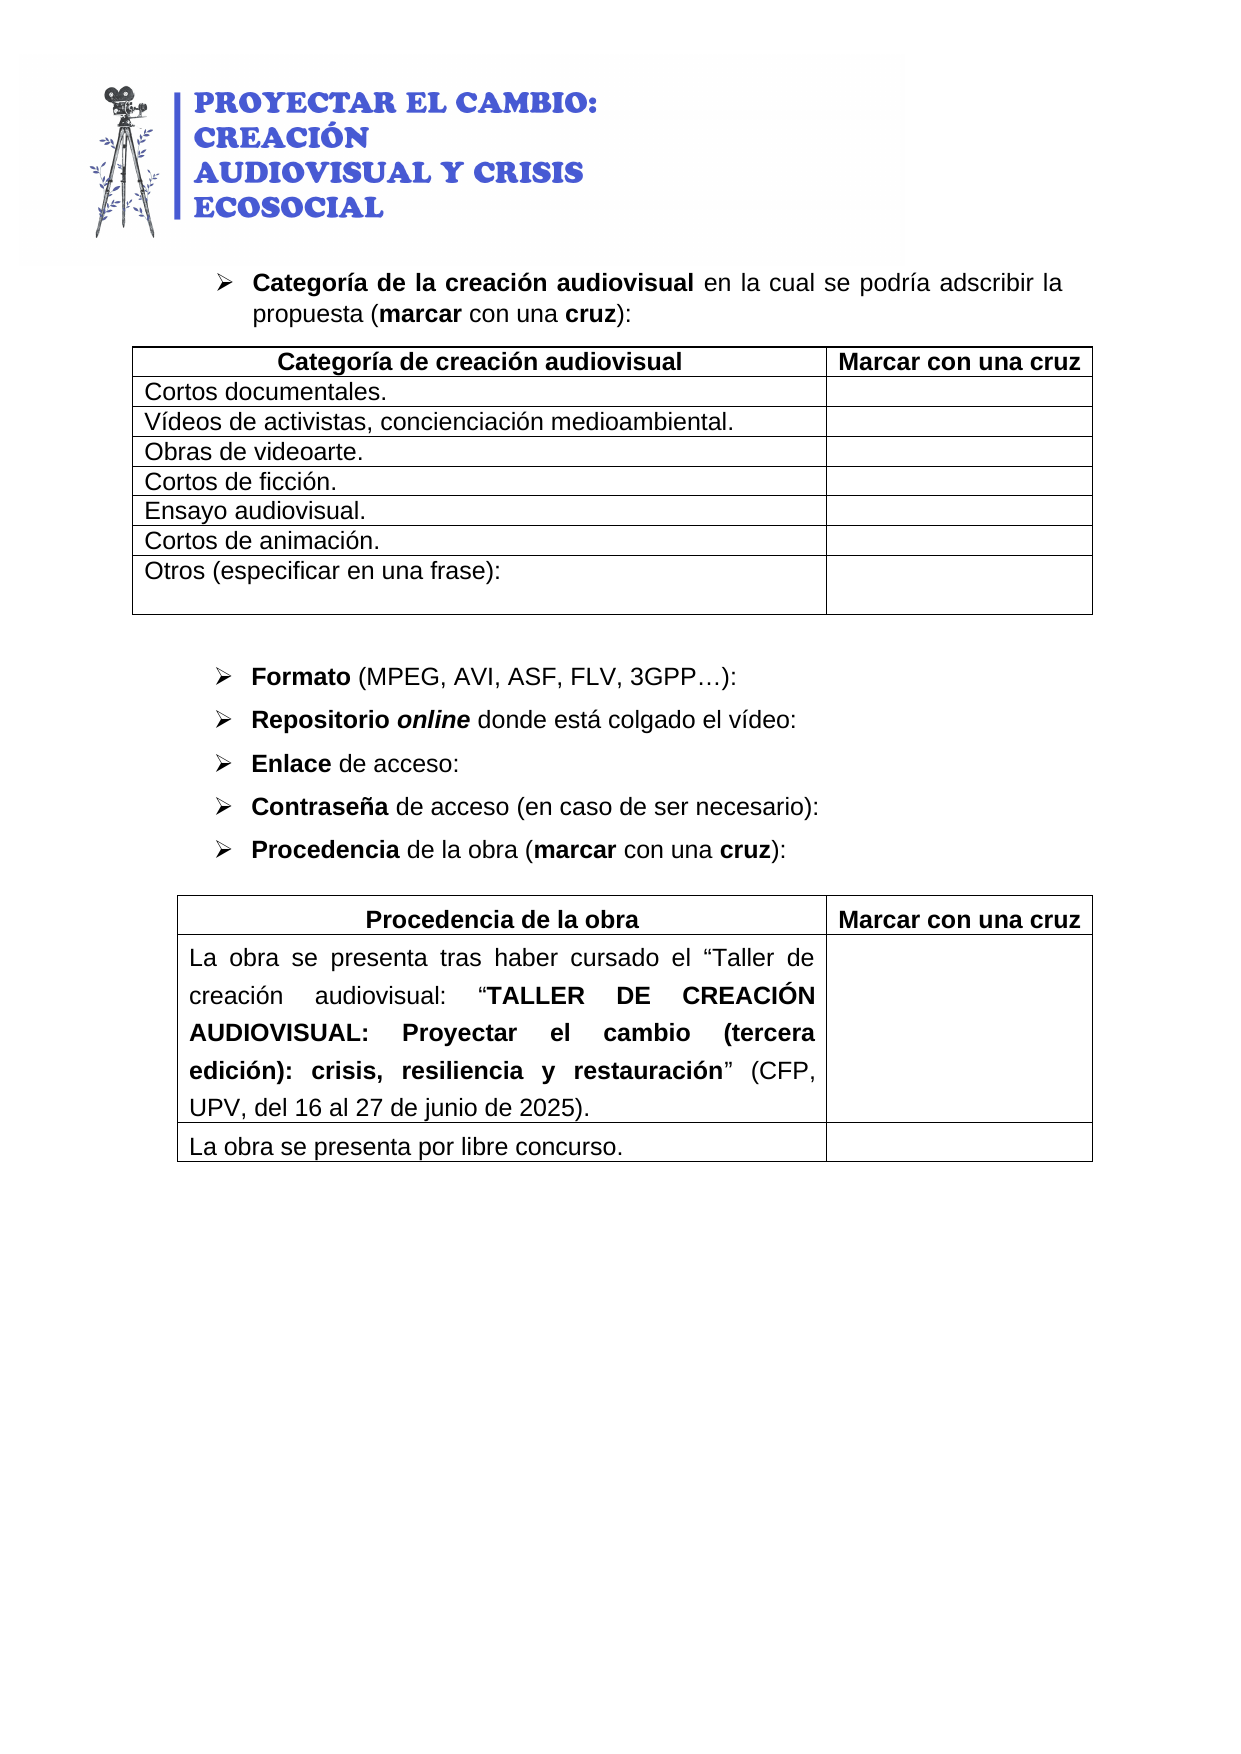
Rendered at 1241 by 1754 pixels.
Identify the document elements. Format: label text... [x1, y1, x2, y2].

table_cell [827, 556, 1092, 613]
table_cell [827, 407, 1092, 436]
table_cell [827, 437, 1092, 466]
picture [18, 54, 905, 266]
table_cell Cortos de ficción. [133, 467, 826, 495]
table_cell La obra se presenta tras haber cursado el “Taller de creación audiovisual: “TALLER DE CREACIÓN AUDIOVISUAL: Proyectar el cambio (tercera edición): crisis, resiliencia y restauración” (CFP, UPV, del 16 al 27 de junio de 2025). [178, 935, 826, 1122]
table_header Marcar con una cruz [827, 348, 1092, 376]
table_cell [827, 935, 1092, 1122]
table_cell Cortos de animación. [133, 526, 826, 555]
table_cell Obras de videoarte. [133, 437, 826, 466]
table_header Marcar con una cruz [827, 896, 1092, 933]
list Contraseña de acceso (en caso de ser necesario): [213, 792, 1063, 821]
table_cell Cortos documentales. [133, 377, 826, 406]
list Formato (MPEG, AVI, ASF, FLV, 3GPP…): [213, 662, 1063, 691]
table_header Procedencia de la obra [178, 896, 826, 933]
list Repositorio online donde está colgado el vídeo: [213, 705, 1063, 734]
table_header Categoría de creación audiovisual [133, 348, 826, 376]
list Categoría de la creación audiovisual en la cual se podría adscribir la propuesta (marcar con una cruz): [215, 148, 1063, 327]
table_cell Vídeos de activistas, concienciación medioambiental. [133, 407, 826, 436]
table_cell [827, 496, 1092, 525]
table_cell Ensayo audiovisual. [133, 496, 826, 525]
list Enlace de acceso: [213, 749, 1063, 777]
table_cell La obra se presenta por libre concurso. [178, 1123, 826, 1161]
table_cell [827, 467, 1092, 495]
table_cell Otros (especificar en una frase): [133, 556, 826, 613]
table_cell [827, 526, 1092, 555]
table_cell [827, 1123, 1092, 1161]
list Procedencia de la obra (marcar con una cruz): [213, 835, 1063, 864]
table_cell [827, 377, 1092, 406]
